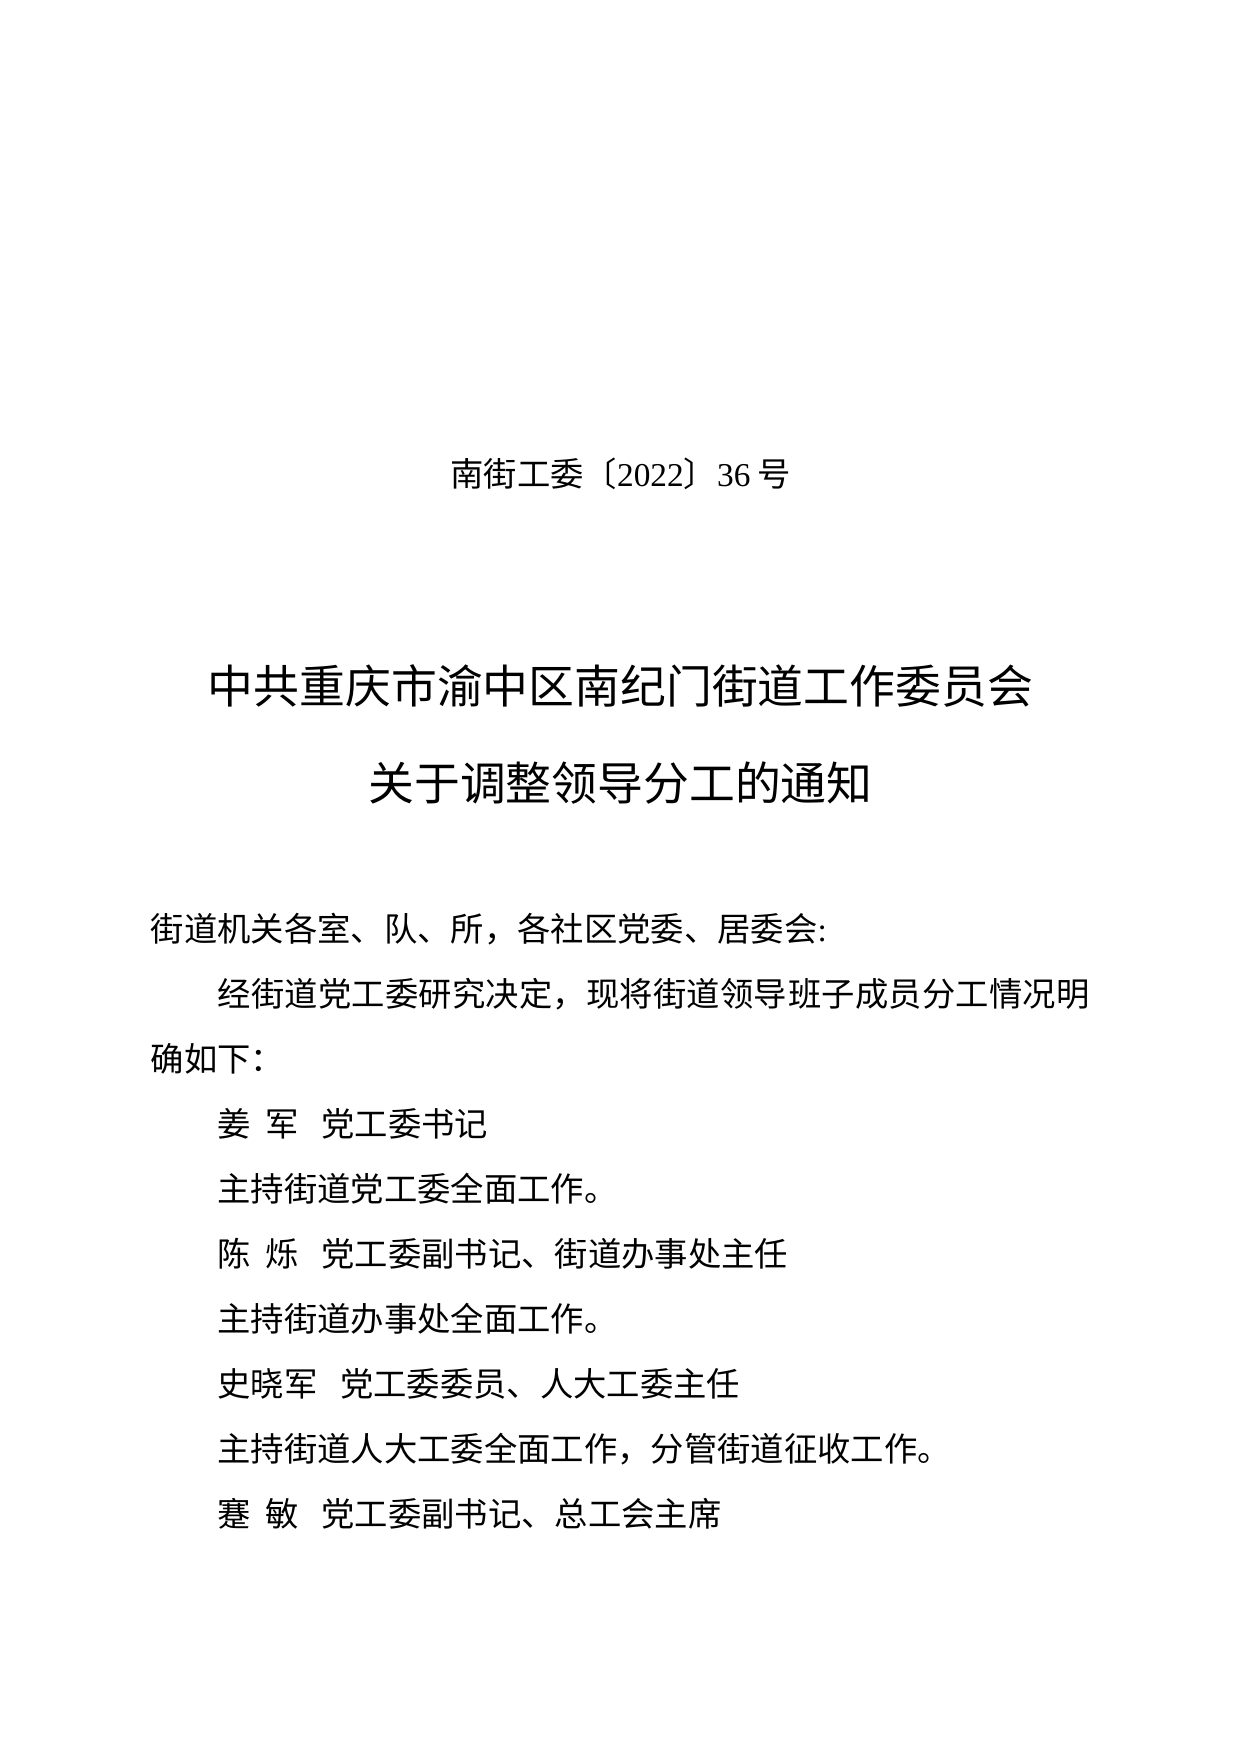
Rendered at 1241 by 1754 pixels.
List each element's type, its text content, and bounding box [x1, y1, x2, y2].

text 主持街道人大工委全面工作，分管街道征收工作。 [151, 1415, 1089, 1480]
text 中共重庆市渝中区南纪门街道工作委员会 [151, 635, 1089, 732]
text 主持街道党工委全面工作。 [151, 1155, 1089, 1220]
text 经街道党工委研究决定，现将街道领导班子成员分工情况明确如下： [151, 960, 1089, 1090]
text 关于调整领导分工的通知 [151, 732, 1089, 830]
text 主持街道办事处全面工作。 [151, 1285, 1089, 1350]
text 史晓军 党工委委员、人大工委主任 [151, 1350, 1089, 1415]
text 陈 烁 党工委副书记、街道办事处主任 [151, 1220, 1089, 1285]
text 姜 军 党工委书记 [151, 1090, 1089, 1155]
text 南街工委〔2022〕36号 [151, 440, 1089, 505]
text 街道机关各室、队、所，各社区党委、居委会: [151, 895, 1089, 960]
text 蹇 敏 党工委副书记、总工会主席 [151, 1480, 1089, 1545]
